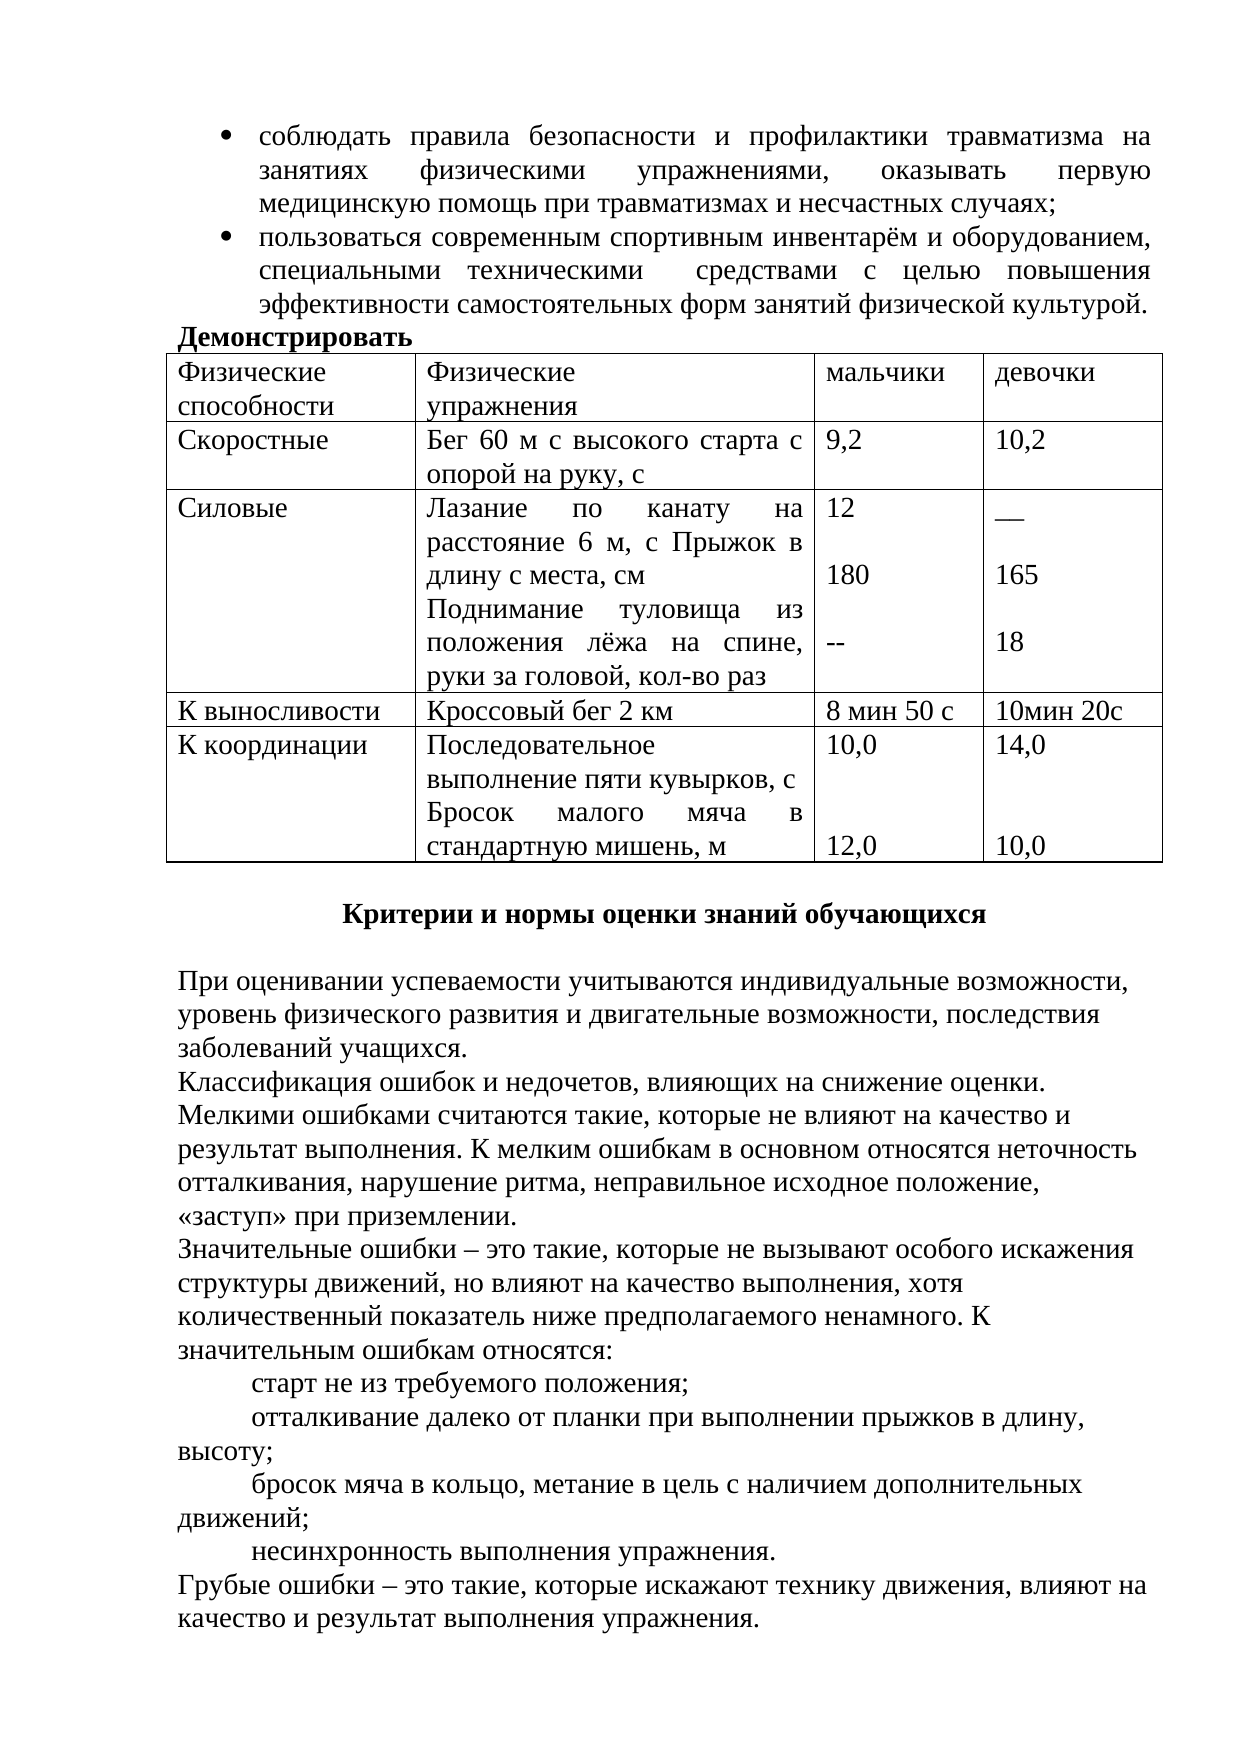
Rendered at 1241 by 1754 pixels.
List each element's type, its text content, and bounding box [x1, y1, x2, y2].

text Мелкими ошибками считаются такие, которые не влияют на качество и результат выполнения. К мелким ошибкам в основном относятся неточность отталкивания, нарушение ритма, неправильное исходное положение, «заступ» при приземлении. [177, 1097, 1152, 1231]
table_header девочки [984, 354, 1162, 421]
text Классификация ошибок и недочетов, влияющих на снижение оценки. [177, 1064, 1152, 1097]
list пользоваться современным спортивным инвентарём и оборудованием, специальными техническими средствами с целью повышения эффективности самостоятельных форм занятий физической культурой. [221, 219, 1152, 319]
text Критерии и нормы оценки знаний обучающихся [177, 896, 1152, 929]
table_header Физические способности [167, 354, 415, 421]
table_cell Силовые [167, 490, 415, 692]
text  бросок мяча в кольцо, метание в цель с наличием дополнительных движений; [177, 1466, 1152, 1533]
table_cell 14,0 10,0 [984, 727, 1162, 861]
table_cell Бег с высокого старта с опорой на руку, с [416, 422, 814, 489]
text  несинхронность выполнения упражнения. [177, 1533, 1152, 1567]
table_cell 10,0 12,0 [815, 727, 983, 861]
table_cell 9,2 [815, 422, 983, 489]
table_cell Кроссовый бег [416, 693, 814, 726]
text  отталкивание далеко от планки при выполнении прыжков в длину, высоту; [177, 1399, 1152, 1466]
table_cell 8 мин 50 с [815, 693, 983, 726]
table_header мальчики [815, 354, 983, 421]
list соблюдать правила безопасности и профилактики травматизма на занятиях физическими упражнениями, оказывать первую медицинскую помощь при травматизмах и несчастных случаях; [221, 118, 1152, 219]
table_cell 12 180 -- [815, 490, 983, 692]
table_header Физические упражнения [416, 354, 814, 421]
text Грубые ошибки – это такие, которые искажают технику движения, влияют на качество и результат выполнения упражнения. [177, 1567, 1152, 1634]
table_cell Последовательное выполнение пяти кувырков, с Бросок малого мяча в стандартную мишень, м [416, 727, 814, 861]
text  старт не из требуемого положения; [177, 1366, 1152, 1399]
table_cell __ 165 18 [984, 490, 1162, 692]
table_cell Лазание по канату на расстояние , с Прыжок в длину с места, см Поднимание туловища из положения лёжа на спине, руки за головой, кол-во раз [416, 490, 814, 692]
text Значительные ошибки – это такие, которые не вызывают особого искажения структуры движений, но влияют на качество выполнения, хотя количественный показатель ниже предполагаемого ненамного. К значительным ошибкам относятся: [177, 1231, 1152, 1366]
text При оценивании успеваемости учитываются индивидуальные возможности, уровень физического развития и двигательные возможности, последствия заболеваний учащихся. [177, 963, 1152, 1064]
table_cell 10мин 20с [984, 693, 1162, 726]
table_cell 10,2 [984, 422, 1162, 489]
table_cell Скоростные [167, 422, 415, 489]
table_cell К выносливости [167, 693, 415, 726]
text Демонстрировать [177, 319, 1152, 353]
table_cell К координации [167, 727, 415, 861]
